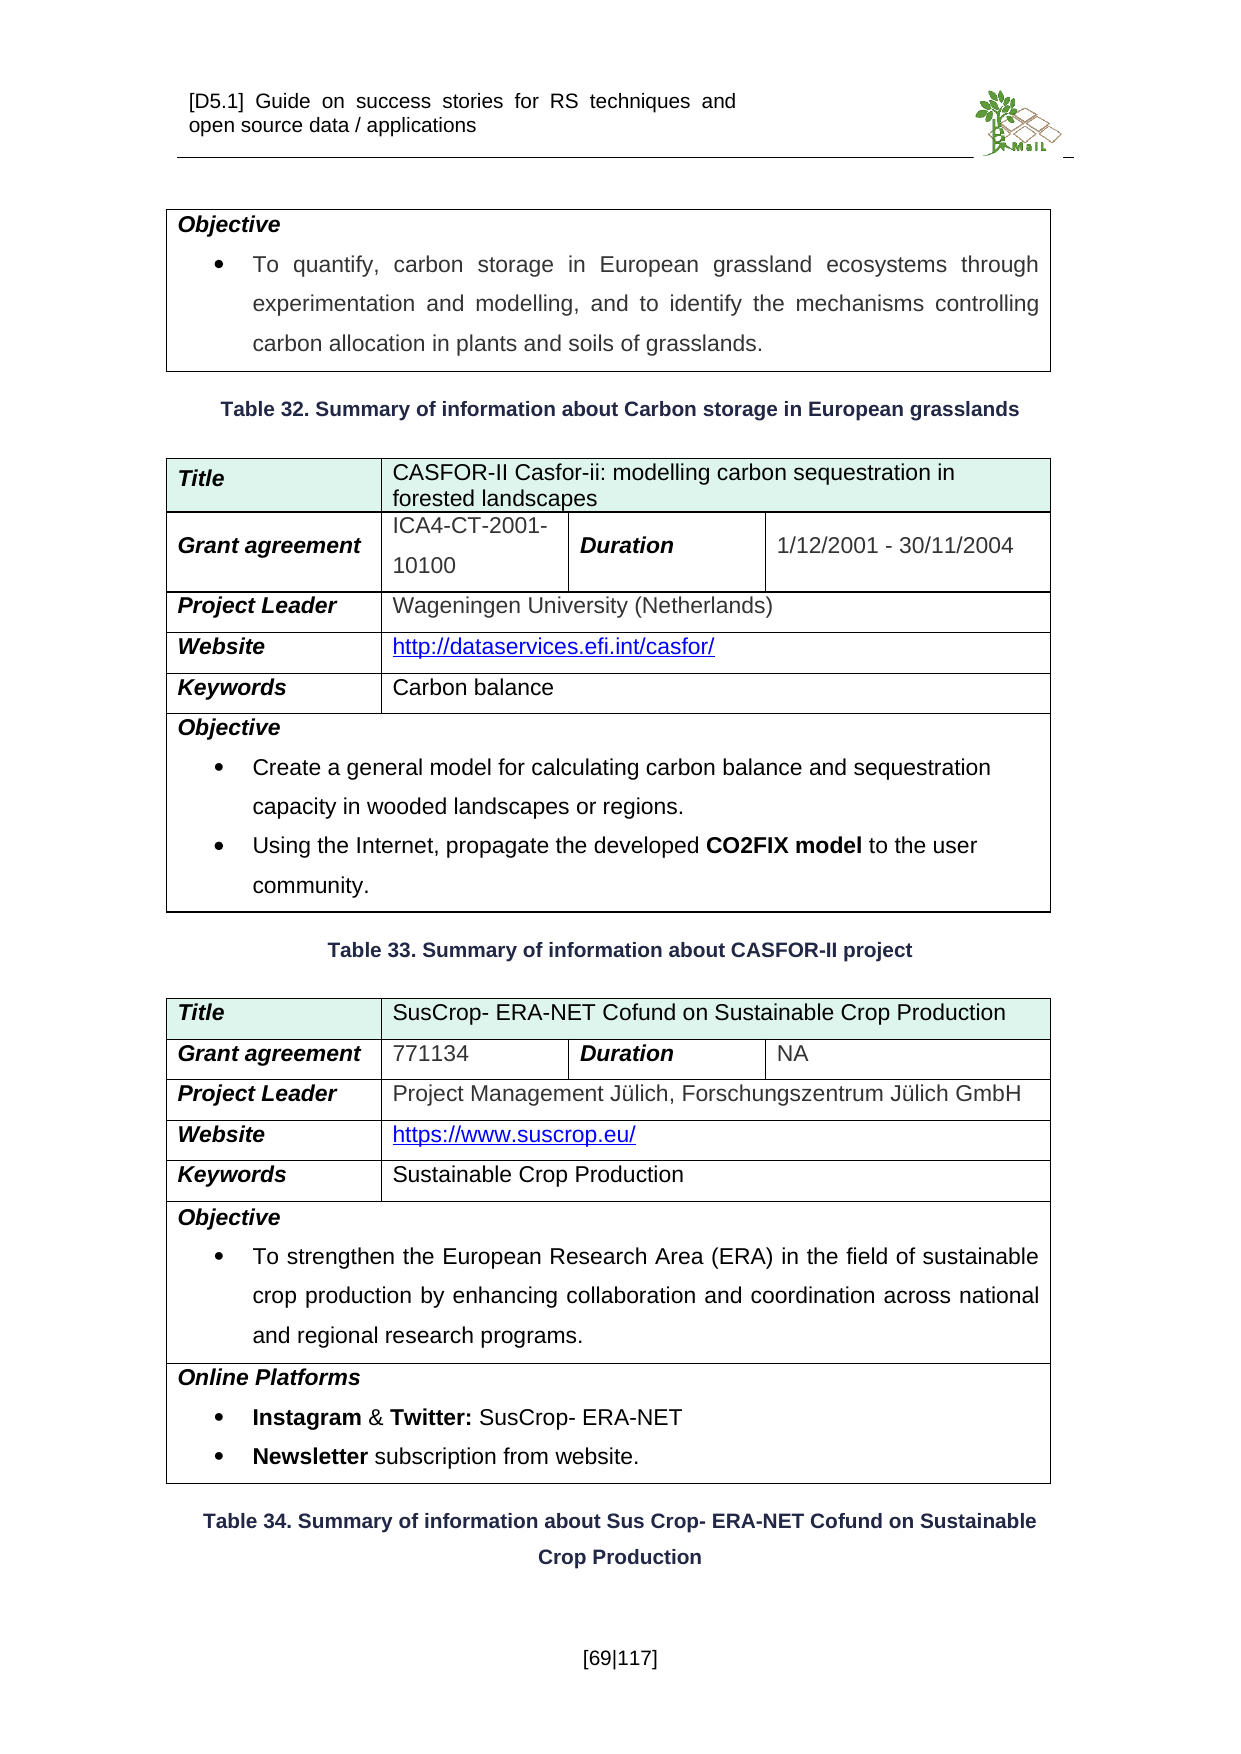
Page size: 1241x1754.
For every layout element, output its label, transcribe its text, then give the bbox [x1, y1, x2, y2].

table_cell 771134 [382, 1040, 568, 1079]
text Table 34. Summary of information about Sus Crop- ERA-NET Cofund on Sustainable Crop Production [177, 1508, 1063, 1568]
table_header Title [167, 459, 381, 511]
table_header CASFOR-II Casfor-ii: modelling carbon sequestration in forested landscapes [382, 459, 1050, 511]
table_cell Objective To quantify, carbon storage in European grassland ecosystems through experimentation and modelling, and to identify the mechanisms controlling carbon allocation in plants and soils of grasslands. [167, 210, 1050, 371]
table_cell Keywords [167, 674, 381, 713]
table_cell Objective Create a general model for calculating carbon balance and sequestration capacity in wooded landscapes or regions. Using the Internet, propagate the developed CO2FIX model to the user community. [167, 714, 1050, 911]
table_cell https://www.suscrop.eu/ [382, 1121, 1050, 1160]
picture [973, 88, 1064, 158]
table_cell 1/12/2001 - 30/11/2004 [766, 513, 1050, 591]
table_cell ICA4-CT-2001-10100 [382, 513, 568, 591]
table_cell Sustainable Crop Production [382, 1161, 1050, 1201]
table_header SusCrop- ERA-NET Cofund on Sustainable Crop Production [382, 999, 1050, 1039]
table_cell Wageningen University (Netherlands) [382, 593, 1050, 632]
table_cell Grant agreement [167, 1040, 381, 1079]
table_cell Duration [569, 513, 765, 591]
table_header Title [167, 999, 381, 1039]
table_cell Online Platforms Instagram & Twitter: SusCrop- ERA-NET Newsletter subscription from website. [167, 1364, 1050, 1482]
text Table 33. Summary of information about CASFOR-II project [177, 937, 1063, 961]
table_cell Website [167, 1121, 381, 1160]
table_cell Duration [569, 1040, 765, 1079]
table_cell Keywords [167, 1161, 381, 1201]
table_cell http://dataservices.efi.int/casfor/ [382, 633, 1050, 672]
table_cell Objective To strengthen the European Research Area (ERA) in the field of sustainable crop production by enhancing collaboration and coordination across national and regional research programs. [167, 1202, 1050, 1363]
table_cell Project Management Jülich, Forschungszentrum Jülich GmbH [382, 1080, 1050, 1120]
table_cell Website [167, 633, 381, 672]
table_cell Project Leader [167, 593, 381, 632]
table_cell Carbon balance [382, 674, 1050, 713]
table_cell NA [766, 1040, 1050, 1079]
table_cell Grant agreement [167, 513, 381, 591]
table_cell Project Leader [167, 1080, 381, 1120]
text Table 32. Summary of information about Carbon storage in European grasslands [177, 397, 1063, 421]
